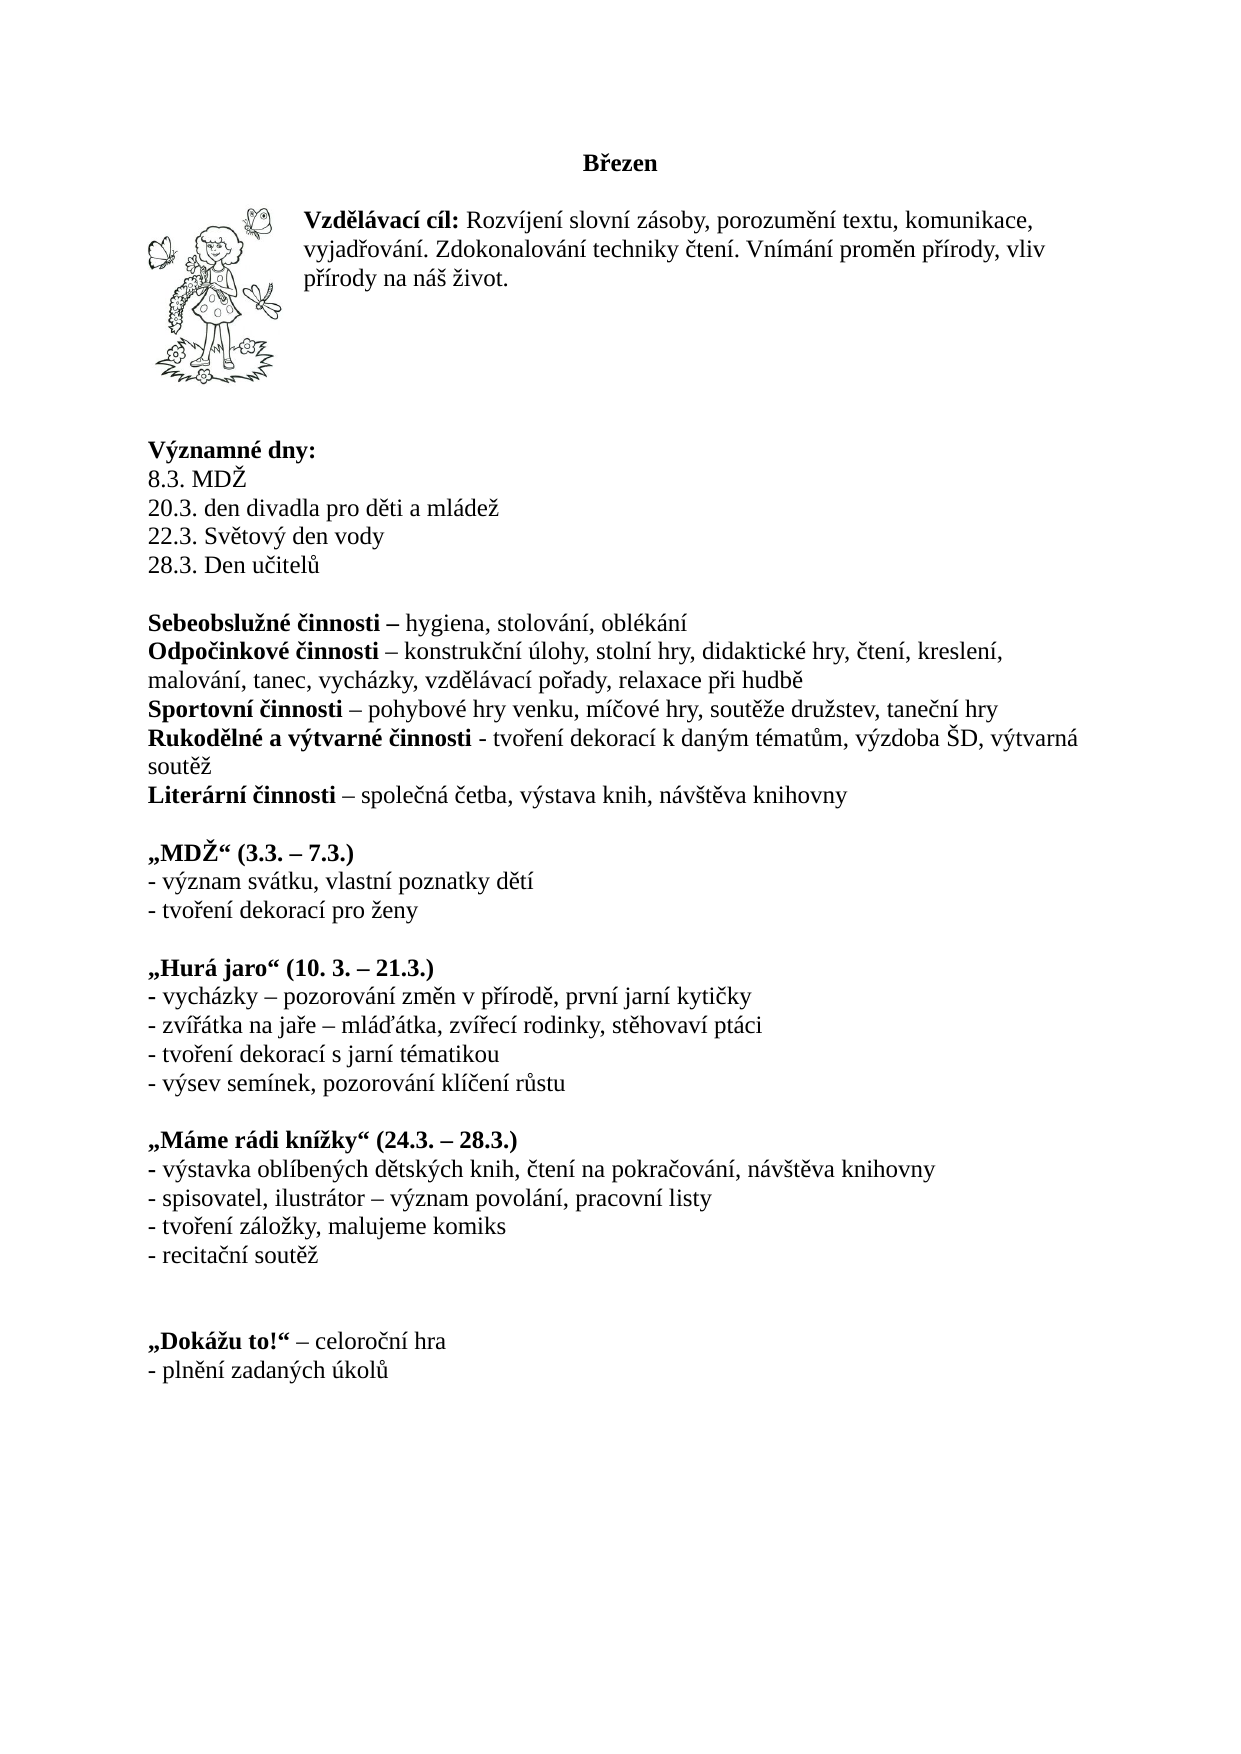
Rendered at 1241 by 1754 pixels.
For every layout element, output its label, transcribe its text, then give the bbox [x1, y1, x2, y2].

text Sebeobslužné činnosti – hygiena, stolování, oblékání [148, 608, 1093, 636]
picture [147, 204, 285, 387]
text - tvoření záložky, malujeme komiks [148, 1211, 1093, 1240]
text Odpočinkové činnosti – konstrukční úlohy, stolní hry, didaktické hry, čtení, kreslení, malování, tanec, vycházky, vzdělávací pořady, relaxace při hudbě [148, 636, 1093, 694]
text - výstavka oblíbených dětských knih, čtení na pokračování, návštěva knihovny [148, 1154, 1093, 1183]
text - recitační soutěž [148, 1240, 1093, 1269]
text „Dokážu to!“ – celoroční hra [148, 1326, 1093, 1355]
text Sportovní činnosti – pohybové hry venku, míčové hry, soutěže družstev, taneční hry [148, 694, 1093, 723]
text Rukodělné a výtvarné činnosti - tvoření dekorací k daným tématům, výzdoba ŠD, výtvarná soutěž [148, 723, 1093, 780]
text - plnění zadaných úkolů [148, 1355, 1093, 1384]
text - vycházky – pozorování změn v přírodě, první jarní kytičky [148, 981, 1093, 1010]
text 20.3. den divadla pro děti a mládež [148, 493, 1093, 521]
text 8.3. MDŽ [148, 464, 1093, 493]
text - tvoření dekorací s jarní tématikou [148, 1039, 1093, 1068]
text Březen [148, 148, 1093, 176]
text „Hurá jaro“ (10. 3. – 21.3.) [148, 953, 1093, 981]
text Významné dny: [148, 435, 1093, 464]
text „Máme rádi knížky“ (24.3. – 28.3.) [148, 1125, 1093, 1154]
text - výsev semínek, pozorování klíčení růstu [148, 1068, 1093, 1096]
text - tvoření dekorací pro ženy [148, 895, 1093, 924]
text - zvířátka na jaře – mláďátka, zvířecí rodinky, stěhovaví ptáci [148, 1010, 1093, 1039]
text Vzdělávací cíl: Rozvíjení slovní zásoby, porozumění textu, komunikace, vyjadřování. Zdokonalování techniky čtení. Vnímání proměn přírody, vliv přírody na náš život. [285, 205, 1093, 291]
text - význam svátku, vlastní poznatky dětí [148, 866, 1093, 895]
text - spisovatel, ilustrátor – význam povolání, pracovní listy [148, 1183, 1093, 1211]
text 28.3. Den učitelů [148, 550, 1093, 579]
text 22.3. Světový den vody [148, 521, 1093, 550]
text Literární činnosti – společná četba, výstava knih, návštěva knihovny [148, 780, 1093, 809]
text „MDŽ“ (3.3. – 7.3.) [148, 838, 1093, 866]
